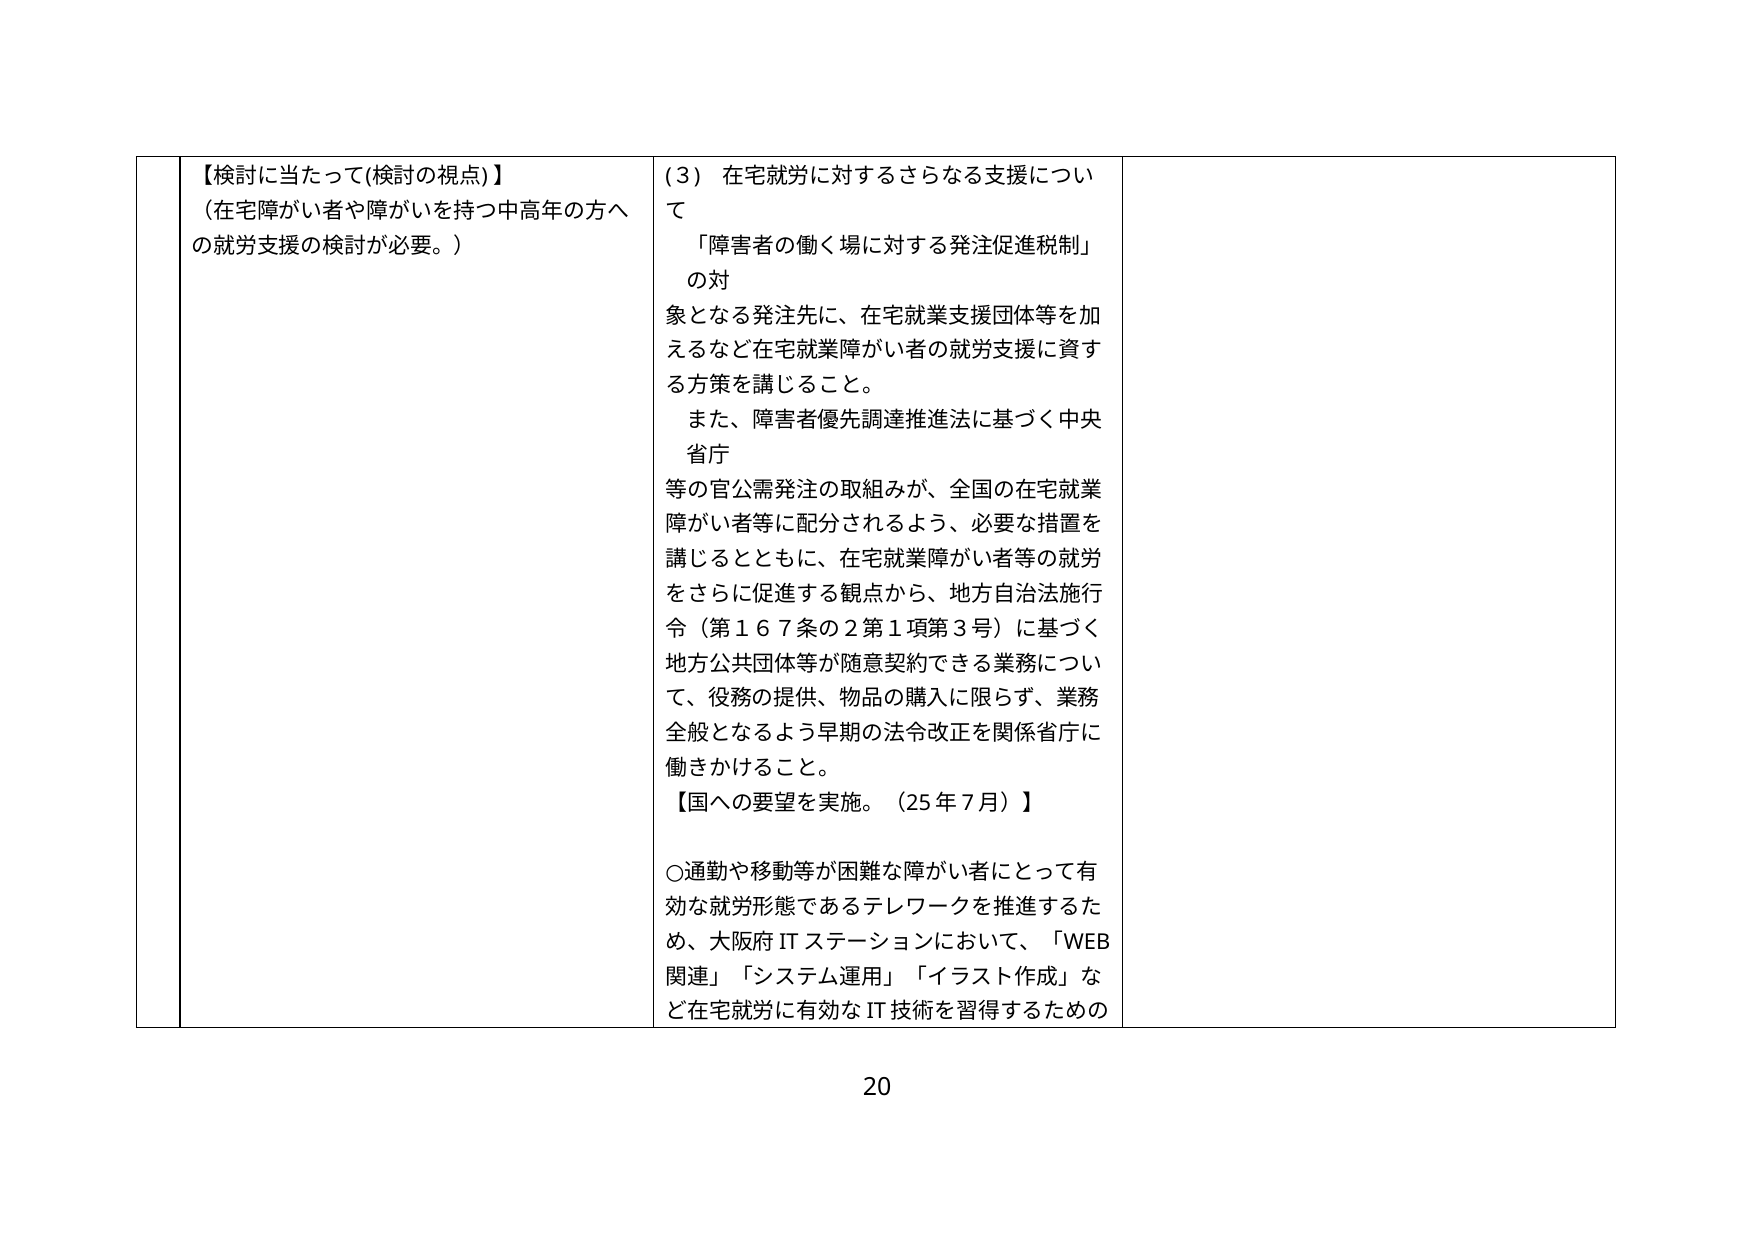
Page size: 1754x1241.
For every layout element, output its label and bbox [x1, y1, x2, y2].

table_cell [654, 157, 1122, 1027]
table_cell [181, 157, 653, 1027]
table_cell [137, 157, 179, 1027]
table_cell [1123, 157, 1615, 1027]
